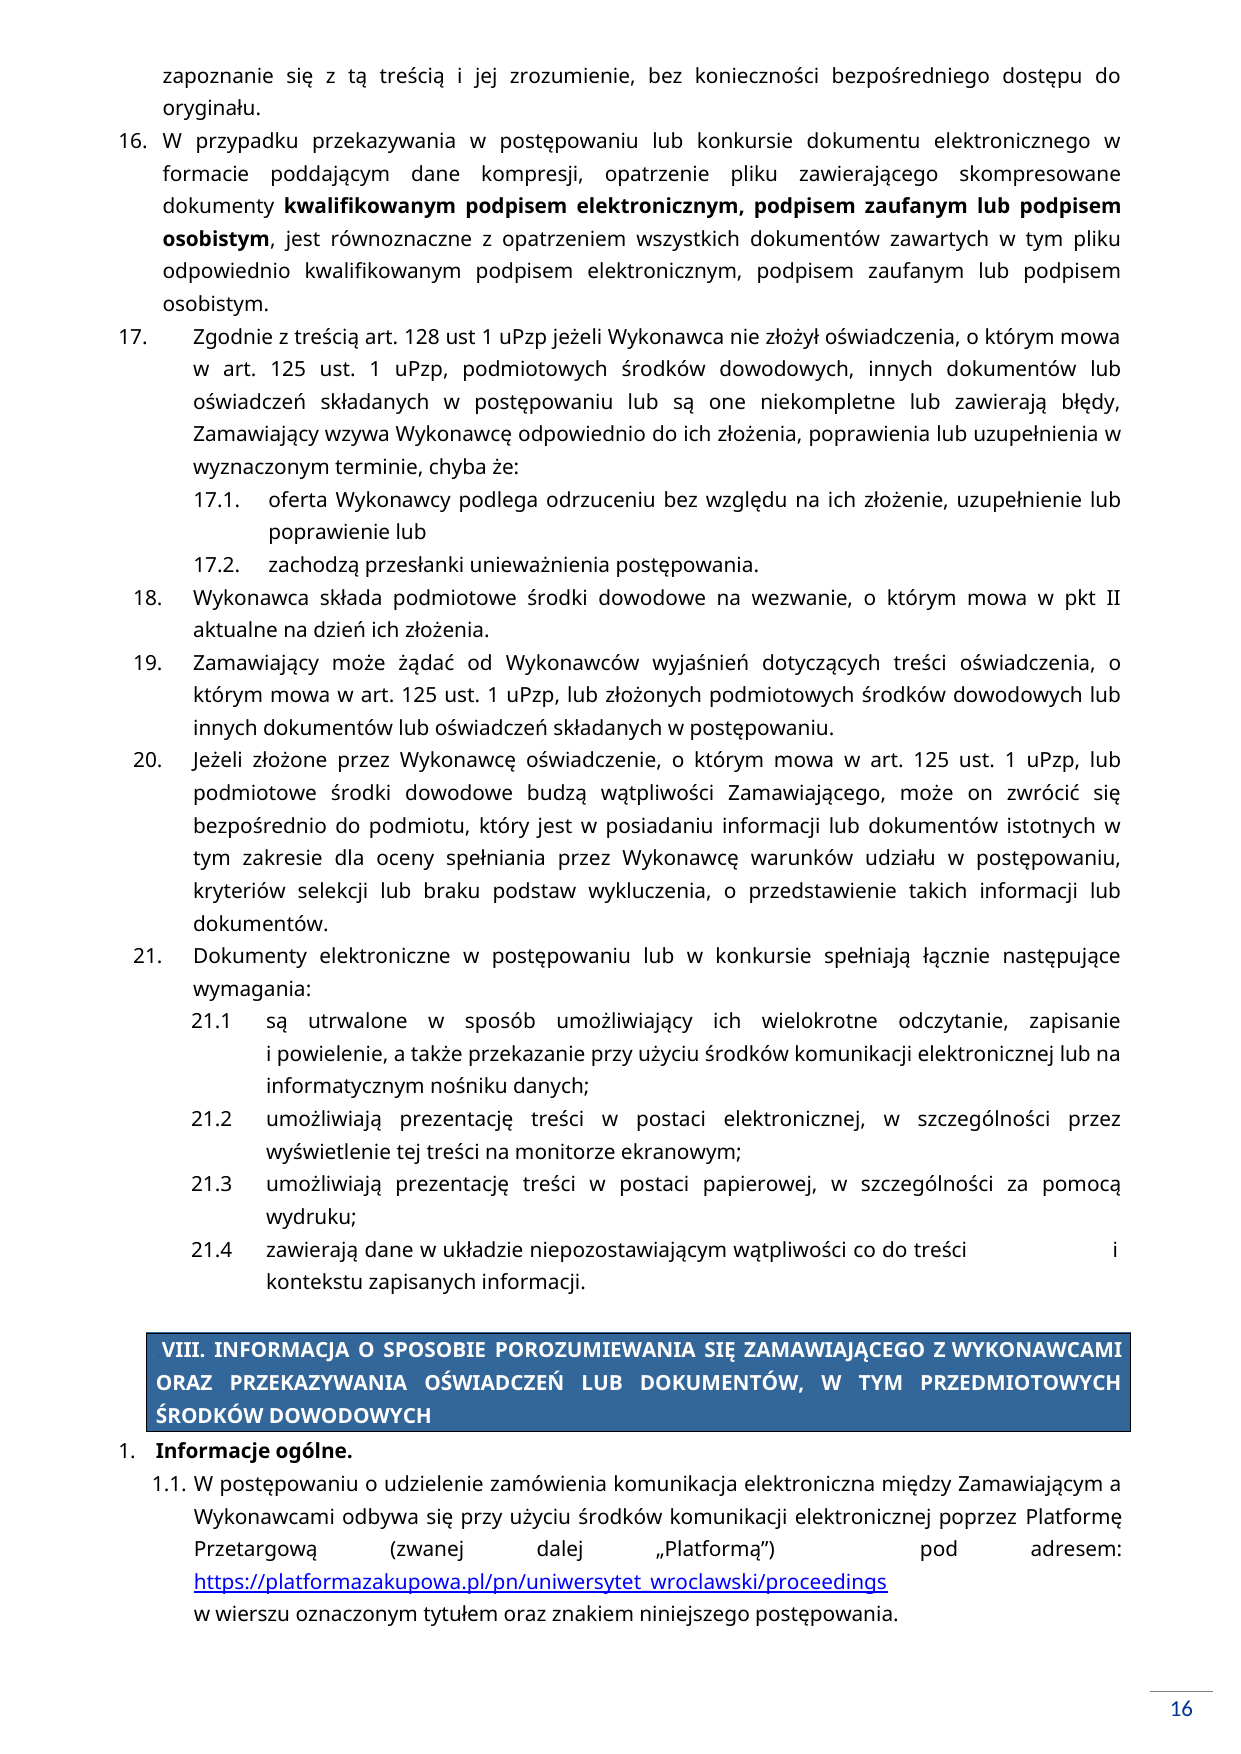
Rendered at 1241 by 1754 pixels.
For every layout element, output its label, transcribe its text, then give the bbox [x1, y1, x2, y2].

subtitle .VIII. INFORMACJA O SPOSOBIE POROZUMIEWANIA SIĘ ZAMAWIAJĄCEGO Z WYKONAWCAMI ORAZ PRZEKAZYWANIA OŚWIADCZEŃ LUB DOKUMENTÓW, W TYM PRZEDMIOTOWYCH ŚRODKÓW DOWODOWYCH [147, 1334, 1130, 1431]
list Dokumenty elektroniczne w postępowaniu lub w konkursie spełniają łącznie następujące wymagania: [133, 941, 1122, 1002]
list W postępowaniu o udzielenie zamówienia komunikacja elektroniczna między Zamawiającym a Wykonawcami odbywa się przy użyciu środków komunikacji elektronicznej poprzez Platformę Przetargową (zwanej dalej „Platformą”) pod adresem: https://platformazakupowa.pl/pn/uniwersytet_wroclawski/proceedings w wierszu oznaczonym tytułem oraz znakiem niniejszego postępowania. [152, 1469, 1122, 1628]
list Jeżeli złożone przez Wykonawcę oświadczenie, o którym mowa w art. 125 ust. 1 uPzp, lub podmiotowe środki dowodowe budzą wątpliwości Zamawiającego, może on zwrócić się bezpośrednio do podmiotu, który jest w posiadaniu informacji lub dokumentów istotnych w tym zakresie dla oceny spełniania przez Wykonawcę warunków udziału w postępowaniu, kryteriów selekcji lub braku podstaw wykluczenia, o przedstawienie takich informacji lub dokumentów. [133, 746, 1122, 937]
list Zgodnie z treścią art. 128 ust 1 uPzp jeżeli Wykonawca nie złożył oświadczenia, o którym mowa w art. 125 ust. 1 uPzp, podmiotowych środków dowodowych, innych dokumentów lub oświadczeń składanych w postępowaniu lub są one niekompletne lub zawierają błędy, Zamawiający wzywa Wykonawcę odpowiednio do ich złożenia, poprawienia lub uzupełnienia w wyznaczonym terminie, chyba że: [118, 322, 1122, 481]
list Wykonawca składa podmiotowe środki dowodowe na wezwanie, o którym mowa w pkt II aktualne na dzień ich złożenia. [133, 583, 1122, 644]
list Informacje ogólne. [118, 1437, 1122, 1465]
list W przypadku przekazywania w postępowaniu lub konkursie dokumentu elektronicznego w formacie poddającym dane kompresji, opatrzenie pliku zawierającego skompresowane dokumenty kwalifikowanym podpisem elektronicznym, podpisem zaufanym lub podpisem osobistym, jest równoznaczne z opatrzeniem wszystkich dokumentów zawartych w tym pliku odpowiednio kwalifikowanym podpisem elektronicznym, podpisem zaufanym lub podpisem osobistym. [118, 126, 1122, 318]
list umożliwiają prezentację treści w postaci papierowej, w szczególności za pomocą wydruku; [191, 1169, 1122, 1231]
list są utrwalone w sposób umożliwiający ich wielokrotne odczytanie, zapisanie i powielenie, a także przekazanie przy użyciu środków komunikacji elektronicznej lub na informatycznym nośniku danych; [191, 1006, 1122, 1100]
list umożliwiają prezentację treści w postaci elektronicznej, w szczególności przez wyświetlenie tej treści na monitorze ekranowym; [191, 1104, 1122, 1165]
list Zamawiający może żądać od Wykonawców wyjaśnień dotyczących treści oświadczenia, o którym mowa w art. 125 ust. 1 uPzp, lub złożonych podmiotowych środków dowodowych lub innych dokumentów lub oświadczeń składanych w postępowaniu. [133, 648, 1122, 741]
list zachodzą przesłanki unieważnienia postępowania. [193, 550, 1122, 578]
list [118, 61, 1122, 122]
list zawierają dane w układzie niepozostawiającym wątpliwości co do treści i kontekstu zapisanych informacji. [191, 1235, 1122, 1296]
list oferta Wykonawcy podlega odrzuceniu bez względu na ich złożenie, uzupełnienie lub poprawienie lub [193, 485, 1122, 546]
